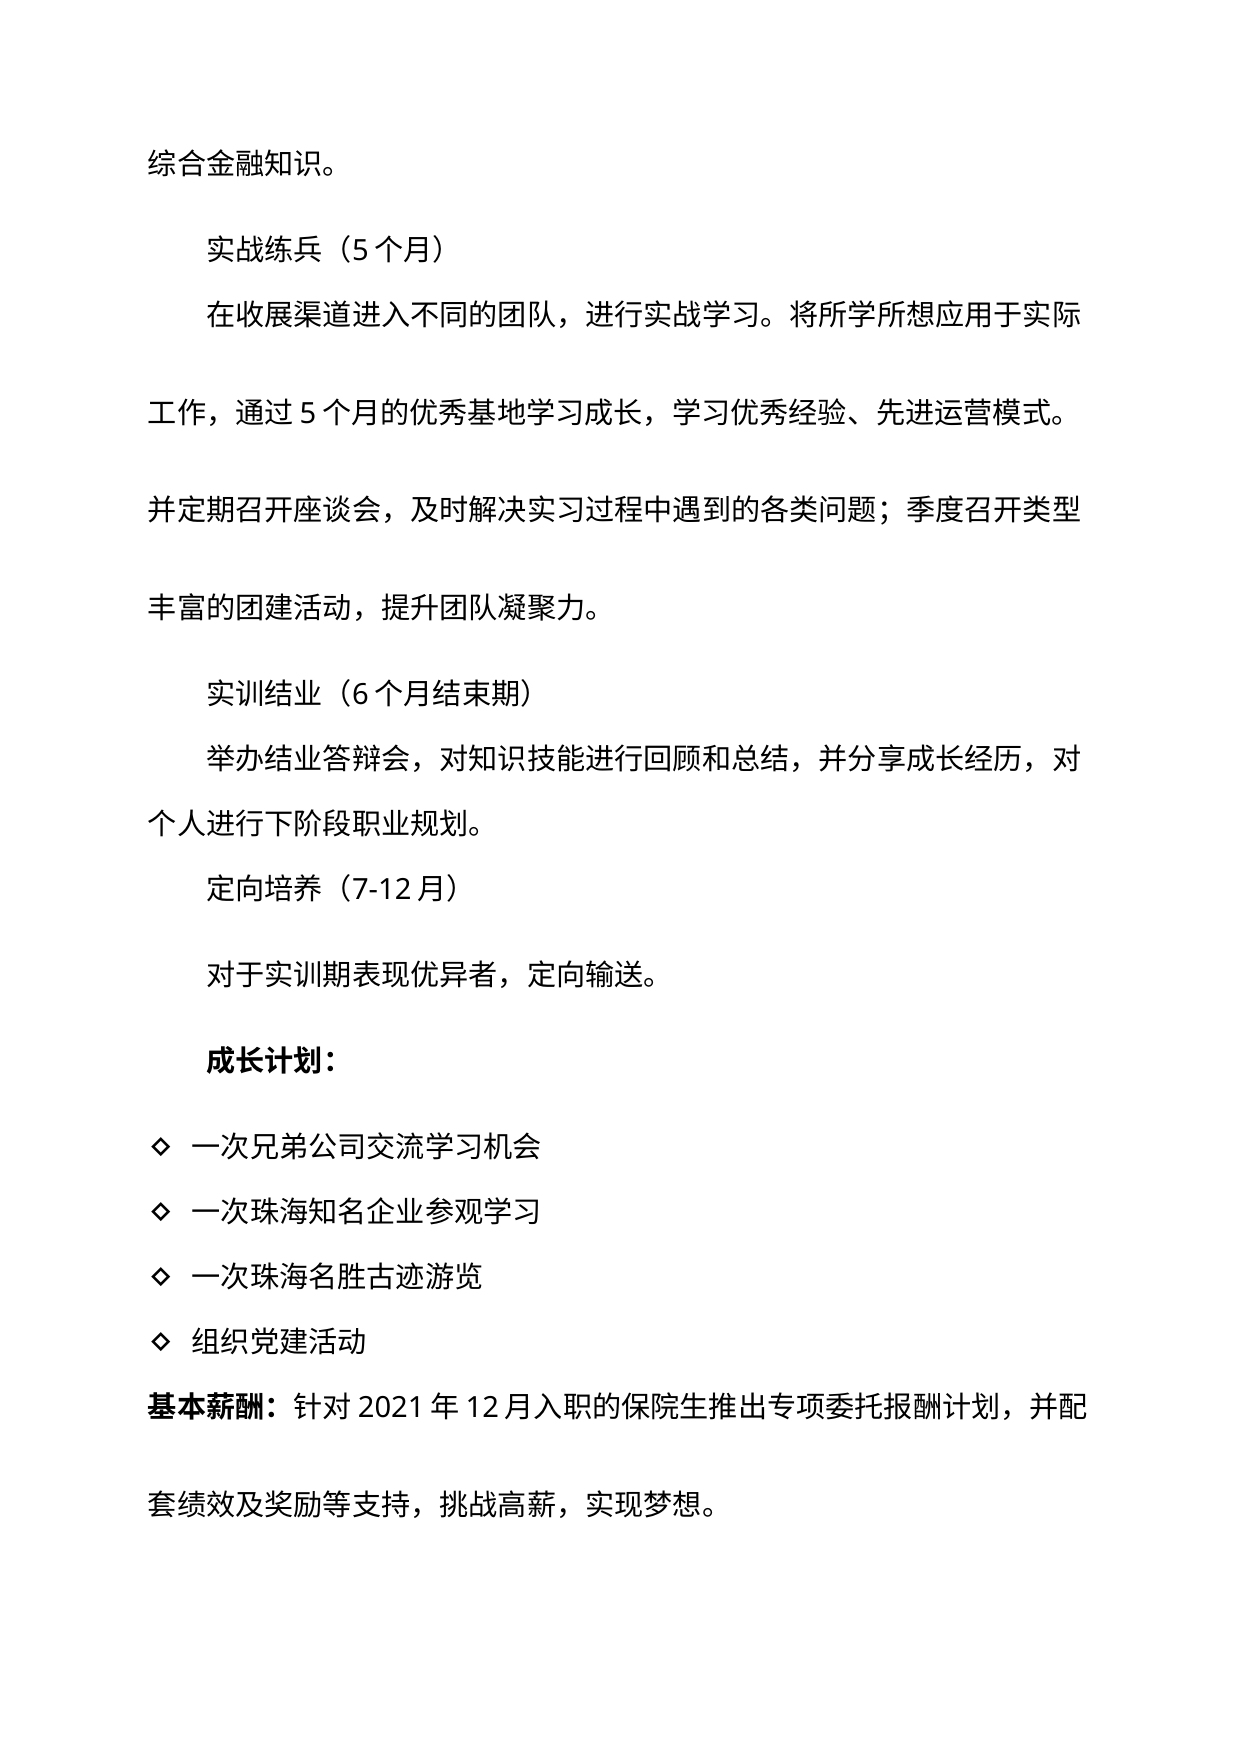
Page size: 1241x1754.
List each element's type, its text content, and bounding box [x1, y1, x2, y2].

text 成长计划： [148, 1027, 1093, 1092]
text 对于实训期表现优异者，定向输送。 [148, 940, 1093, 1005]
list 一次珠海知名企业参观学习 [148, 1178, 1093, 1243]
text 举办结业答辩会，对知识技能进行回顾和总结，并分享成长经历，对个人进行下阶段职业规划。 [148, 724, 1093, 854]
text 在收展渠道进入不同的团队，进行实战学习。将所学所想应用于实际工作，通过5个月的优秀基地学习成长，学习优秀经验、先进运营模式。并定期召开座谈会，及时解决实习过程中遇到的各类问题；季度召开类型丰富的团建活动，提升团队凝聚力。 [148, 281, 1093, 638]
text 实战练兵（5个月） [148, 216, 1093, 281]
text 定向培养（7-12月） [148, 854, 1093, 919]
text 实训结业（6个月结束期） [148, 659, 1093, 724]
list 一次兄弟公司交流学习机会 [148, 1113, 1093, 1178]
list 组织党建活动 [148, 1308, 1093, 1373]
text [148, 129, 1093, 194]
list 一次珠海名胜古迹游览 [148, 1243, 1093, 1308]
text 基本薪酬：针对2021年12月入职的保院生推出专项委托报酬计划，并配套绩效及奖励等支持，挑战高薪，实现梦想。 [148, 1373, 1093, 1535]
